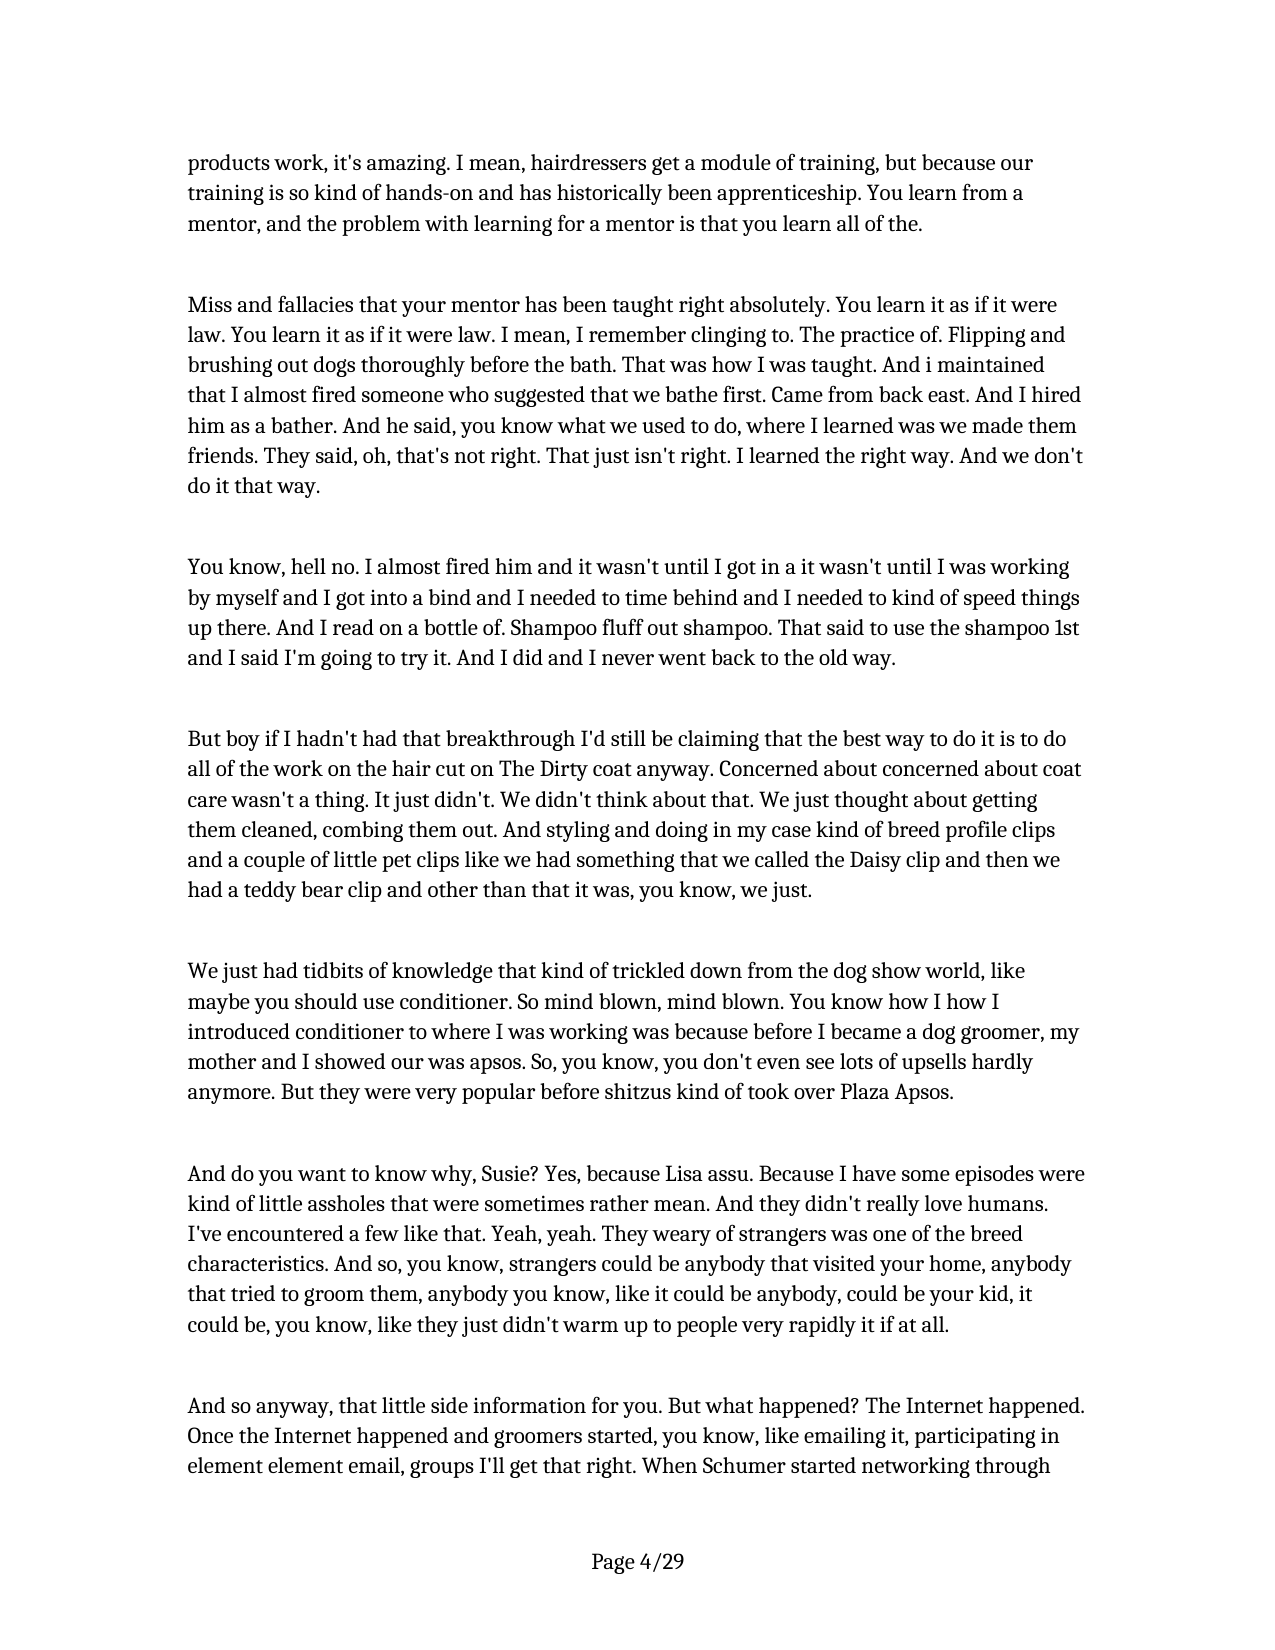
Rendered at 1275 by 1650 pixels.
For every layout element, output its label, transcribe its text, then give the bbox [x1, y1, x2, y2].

text We just had tidbits of knowledge that kind of trickled down from the dog show world, like maybe you should use conditioner. So mind blown, mind blown. You know how I how I introduced conditioner to where I was working was because before I became a dog groomer, my mother and I showed our was apsos. So, you know, you don't even see lots of upsells hardly anymore. But they were very popular before shitzus kind of took over Plaza Apsos. [187, 958, 1087, 1136]
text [187, 1393, 1087, 1479]
text You know, hell no. I almost fired him and it wasn't until I got in a it wasn't until I was working by myself and I got into a bind and I needed to time behind and I needed to kind of speed things up there. And I read on a bottle of. Shampoo fluff out shampoo. That said to use the shampoo 1st and I said I'm going to try it. And I did and I never went back to the old way. [187, 554, 1087, 701]
text Miss and fallacies that your mentor has been taught right absolutely. You learn it as if it were law. You learn it as if it were law. I mean, I remember clinging to. The practice of. Flipping and brushing out dogs thoroughly before the bath. That was how I was taught. And i maintained that I almost fired someone who suggested that we bathe first. Came from back east. And I hired him as a bather. And he said, you know what we used to do, where I learned was we made them friends. They said, oh, that's not right. That just isn't right. I learned the right way. And we don't do it that way. [187, 292, 1087, 529]
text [187, 150, 1087, 267]
text But boy if I hadn't had that breakthrough I'd still be claiming that the best way to do it is to do all of the work on the hair cut on The Dirty coat anyway. Concerned about concerned about coat care wasn't a thing. It just didn't. We didn't think about that. We just thought about getting them cleaned, combing them out. And styling and doing in my case kind of breed profile clips and a couple of little pet clips like we had something that we called the Daisy clip and then we had a teddy bear clip and other than that it was, you know, we just. [187, 726, 1087, 934]
text And do you want to know why, Susie? Yes, because Lisa assu. Because I have some episodes were kind of little assholes that were sometimes rather mean. And they didn't really love humans. I've encountered a few like that. Yeah, yeah. They weary of strangers was one of the breed characteristics. And so, you know, strangers could be anybody that visited your home, anybody that tried to groom them, anybody you know, like it could be anybody, could be your kid, it could be, you know, like they just didn't warm up to people very rapidly it if at all. [187, 1160, 1087, 1368]
